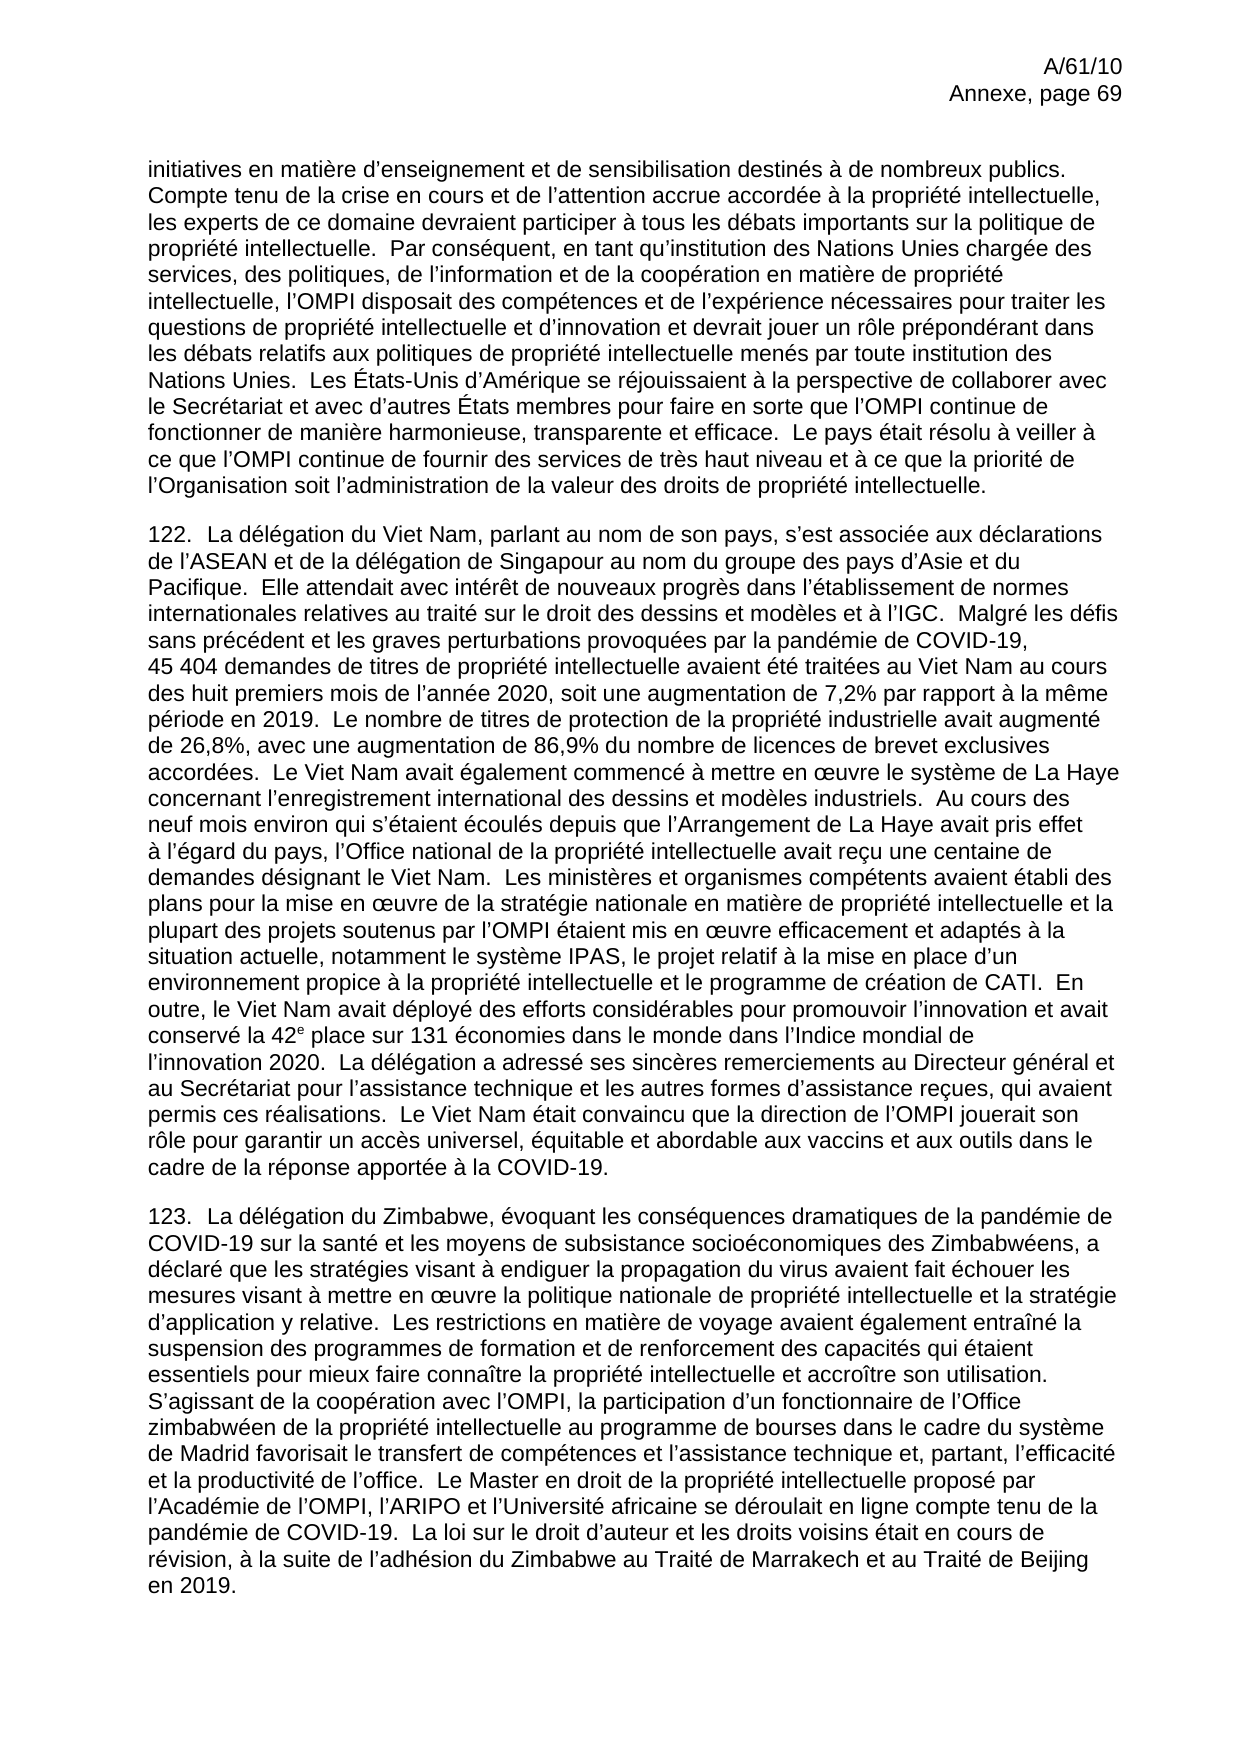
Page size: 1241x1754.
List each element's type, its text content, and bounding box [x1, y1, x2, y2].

text La délégation du Zimbabwe, évoquant les conséquences dramatiques de la pandémie de COVID-19 sur la santé et les moyens de subsistance socioéconomiques des Zimbabwéens, a déclaré que les stratégies visant à endiguer la propagation du virus avaient fait échouer les mesures visant à mettre en œuvre la politique nationale de propriété intellectuelle et la stratégie d’application y relative. Les restrictions en matière de voyage avaient également entraîné la suspension des programmes de formation et de renforcement des capacités qui étaient essentiels pour mieux faire connaître la propriété intellectuelle et accroître son utilisation. S’agissant de la coopération avec l’OMPI, la participation d’un fonctionnaire de l’Office zimbabwéen de la propriété intellectuelle au programme de bourses dans le cadre du système de Madrid favorisait le transfert de compétences et l’assistance technique et, partant, l’efficacité et la productivité de l’office. Le Master en droit de la propriété intellectuelle proposé par l’Académie de l’OMPI, l’ARIPO et l’Université africaine se déroulait en ligne compte tenu de la pandémie de COVID-19. La loi sur le droit d’auteur et les droits voisins était en cours de révision, à la suite de l’adhésion du Zimbabwe au Traité de Marrakech et au Traité de Beijing en 2019. [148, 1203, 1122, 1598]
text La délégation du Viet Nam, parlant au nom de son pays, s’est associée aux déclarations de l’ASEAN et de la délégation de Singapour au nom du groupe des pays d’Asie et du Pacifique. Elle attendait avec intérêt de nouveaux progrès dans l’établissement de normes internationales relatives au traité sur le droit des dessins et modèles et à l’IGC. Malgré les défis sans précédent et les graves perturbations provoquées par la pandémie de COVID-19, 45 404 demandes de titres de propriété intellectuelle avaient été traitées au Viet Nam au cours des huit premiers mois de l’année 2020, soit une augmentation de 7,2% par rapport à la même période en 2019. Le nombre de titres de protection de la propriété industrielle avait augmenté de 26,8%, avec une augmentation de 86,9% du nombre de licences de brevet exclusives accordées. Le Viet Nam avait également commencé à mettre en œuvre le système de La Haye concernant l’enregistrement international des dessins et modèles industriels. Au cours des neuf mois environ qui s’étaient écoulés depuis que l’Arrangement de La Haye avait pris effet à l’égard du pays, l’Office national de la propriété intellectuelle avait reçu une centaine de demandes désignant le Viet Nam. Les ministères et organismes compétents avaient établi des plans pour la mise en œuvre de la stratégie nationale en matière de propriété intellectuelle et la plupart des projets soutenus par l’OMPI étaient mis en œuvre efficacement et adaptés à la situation actuelle, notamment le système IPAS, le projet relatif à la mise en place d’un environnement propice à la propriété intellectuelle et le programme de création de CATI. En outre, le Viet Nam avait déployé des efforts considérables pour promouvoir l’innovation et avait conservé la 42e place sur 131 économies dans le monde dans l’Indice mondial de l’innovation 2020. La délégation a adressé ses sincères remerciements au Directeur général et au Secrétariat pour l’assistance technique et les autres formes d’assistance reçues, qui avaient permis ces réalisations. Le Viet Nam était convaincu que la direction de l’OMPI jouerait son rôle pour garantir un accès universel, équitable et abordable aux vaccins et aux outils dans le cadre de la réponse apportée à la COVID-19. [148, 521, 1122, 1180]
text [148, 156, 1122, 498]
